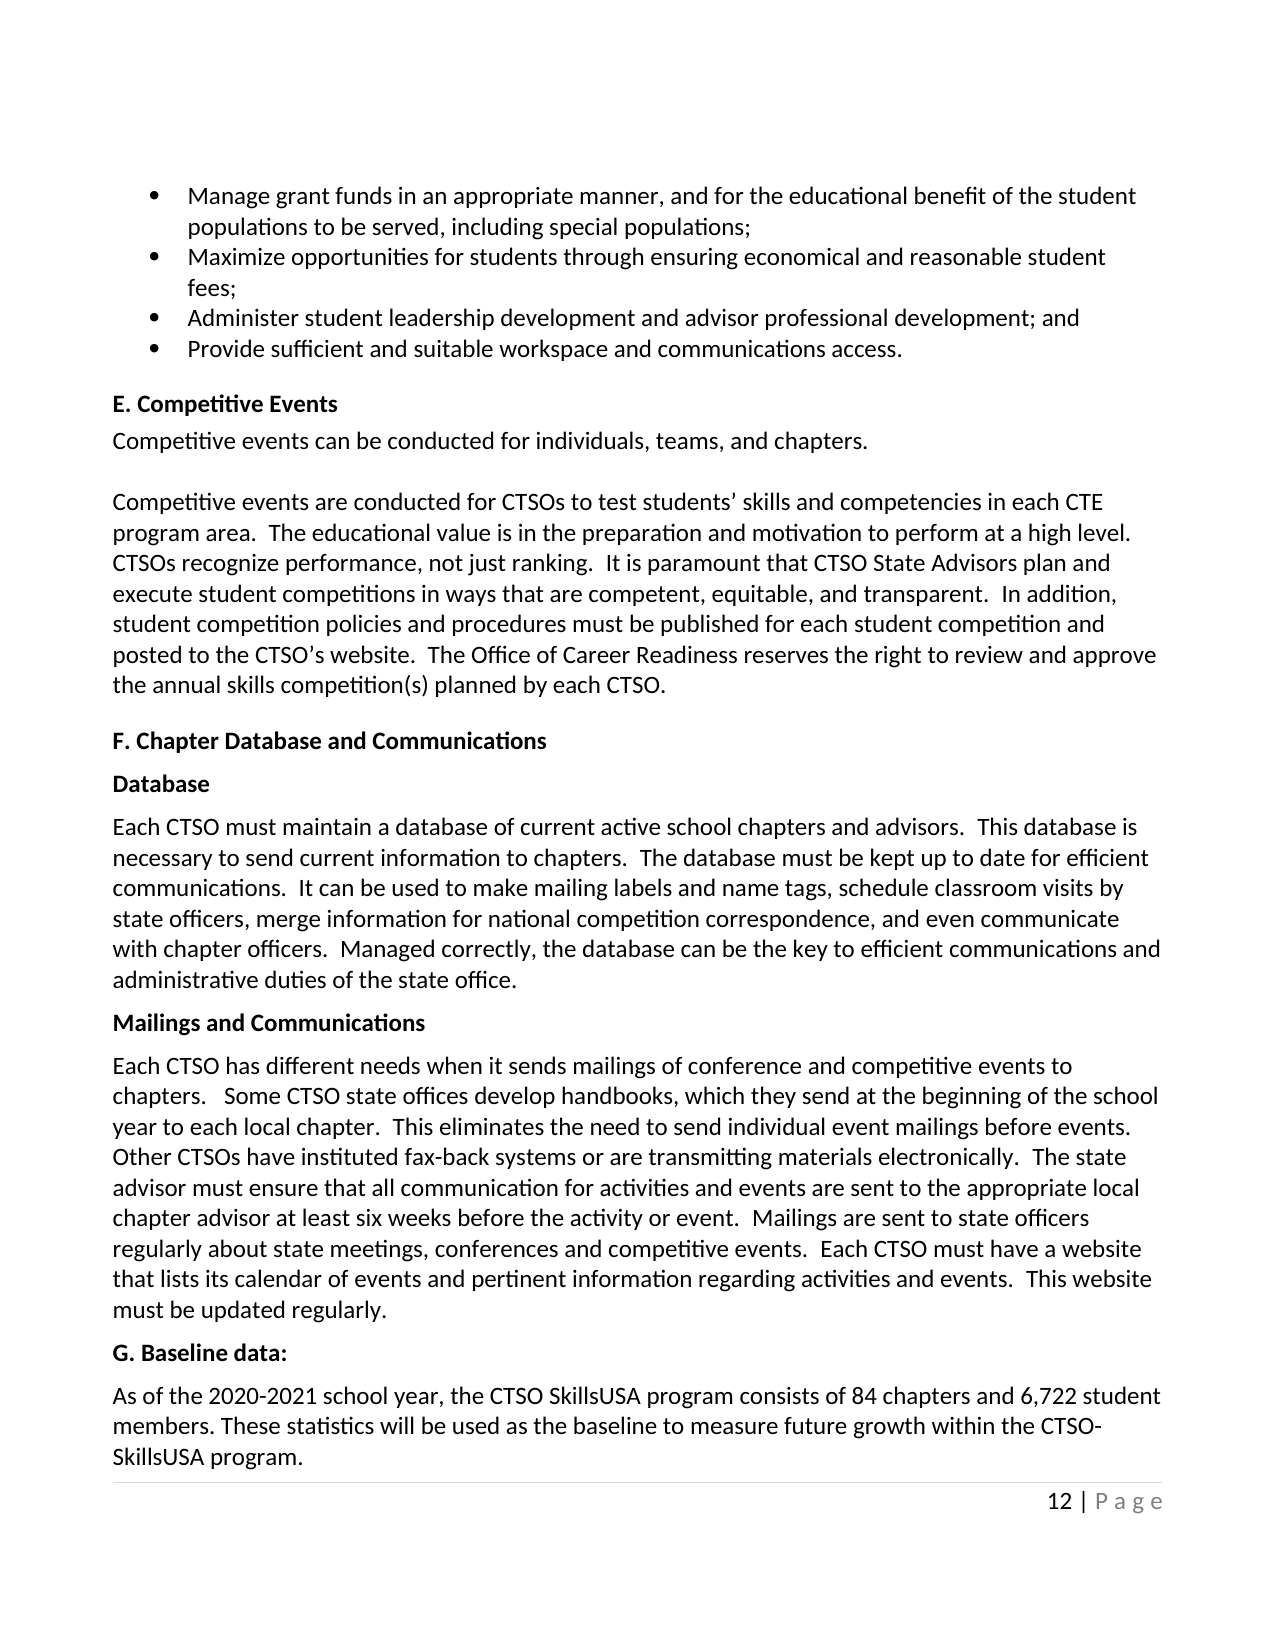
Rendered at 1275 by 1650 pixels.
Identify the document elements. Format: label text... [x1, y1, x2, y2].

text As of the 2020-2021 school year, the CTSO SkillsUSA program consists of 84 chapters and 6,722 student members. These statistics will be used as the baseline to measure future growth within the CTSO-SkillsUSA program. [309, 1411, 1162, 1472]
subtitle Database [112, 768, 1162, 799]
subtitle G. Baseline data: [112, 1337, 1162, 1367]
text Competitive events can be conducted for individuals, teams, and chapters. [112, 425, 1162, 456]
list Administer student leadership development and advisor professional development; and [150, 303, 1162, 333]
list Maximize opportunities for students through ensuring economical and reasonable student fees; [150, 242, 1162, 303]
subtitle E. Competitive Events [112, 389, 1162, 419]
subtitle F. Chapter Database and Communications [112, 725, 1162, 756]
list Manage grant funds in an appropriate manner, and for the educational benefit of the student populations to be served, including special populations; [150, 181, 1162, 242]
list Provide sufficient and suitable workspace and communications access. [150, 333, 1162, 364]
text Each CTSO must maintain a database of current active school chapters and advisors. This database is necessary to send current information to chapters. The database must be kept up to date for efficient communications. It can be used to make mailing labels and name tags, schedule classroom visits by state officers, merge information for national competition correspondence, and even communicate with chapter officers. Managed correctly, the database can be the key to efficient communications and administrative duties of the state office. [112, 811, 1162, 994]
text Competitive events are conducted for CTSOs to test students’ skills and competencies in each CTE program area. The educational value is in the preparation and motivation to perform at a high level. CTSOs recognize performance, not just ranking. It is paramount that CTSO State Advisors plan and execute student competitions in ways that are competent, equitable, and transparent. In addition, student competition policies and procedures must be published for each student competition and posted to the CTSO’s website. The Office of Career Readiness reserves the right to review and approve the annual skills competition(s) planned by each CTSO. [112, 486, 1162, 700]
text Each CTSO has different needs when it sends mailings of conference and competitive events to chapters. Some CTSO state offices develop handbooks, which they send at the beginning of the school year to each local chapter. This eliminates the need to send individual event mailings before events. Other CTSOs have instituted fax-back systems or are transmitting materials electronically. The state advisor must ensure that all communication for activities and events are sent to the appropriate local chapter advisor at least six weeks before the activity or event. Mailings are sent to state officers regularly about state meetings, conferences and competitive events. Each CTSO must have a website that lists its calendar of events and pertinent information regarding activities and events. This website must be updated regularly. [112, 1050, 1162, 1324]
subtitle Mailings and Communications [112, 1007, 1162, 1037]
